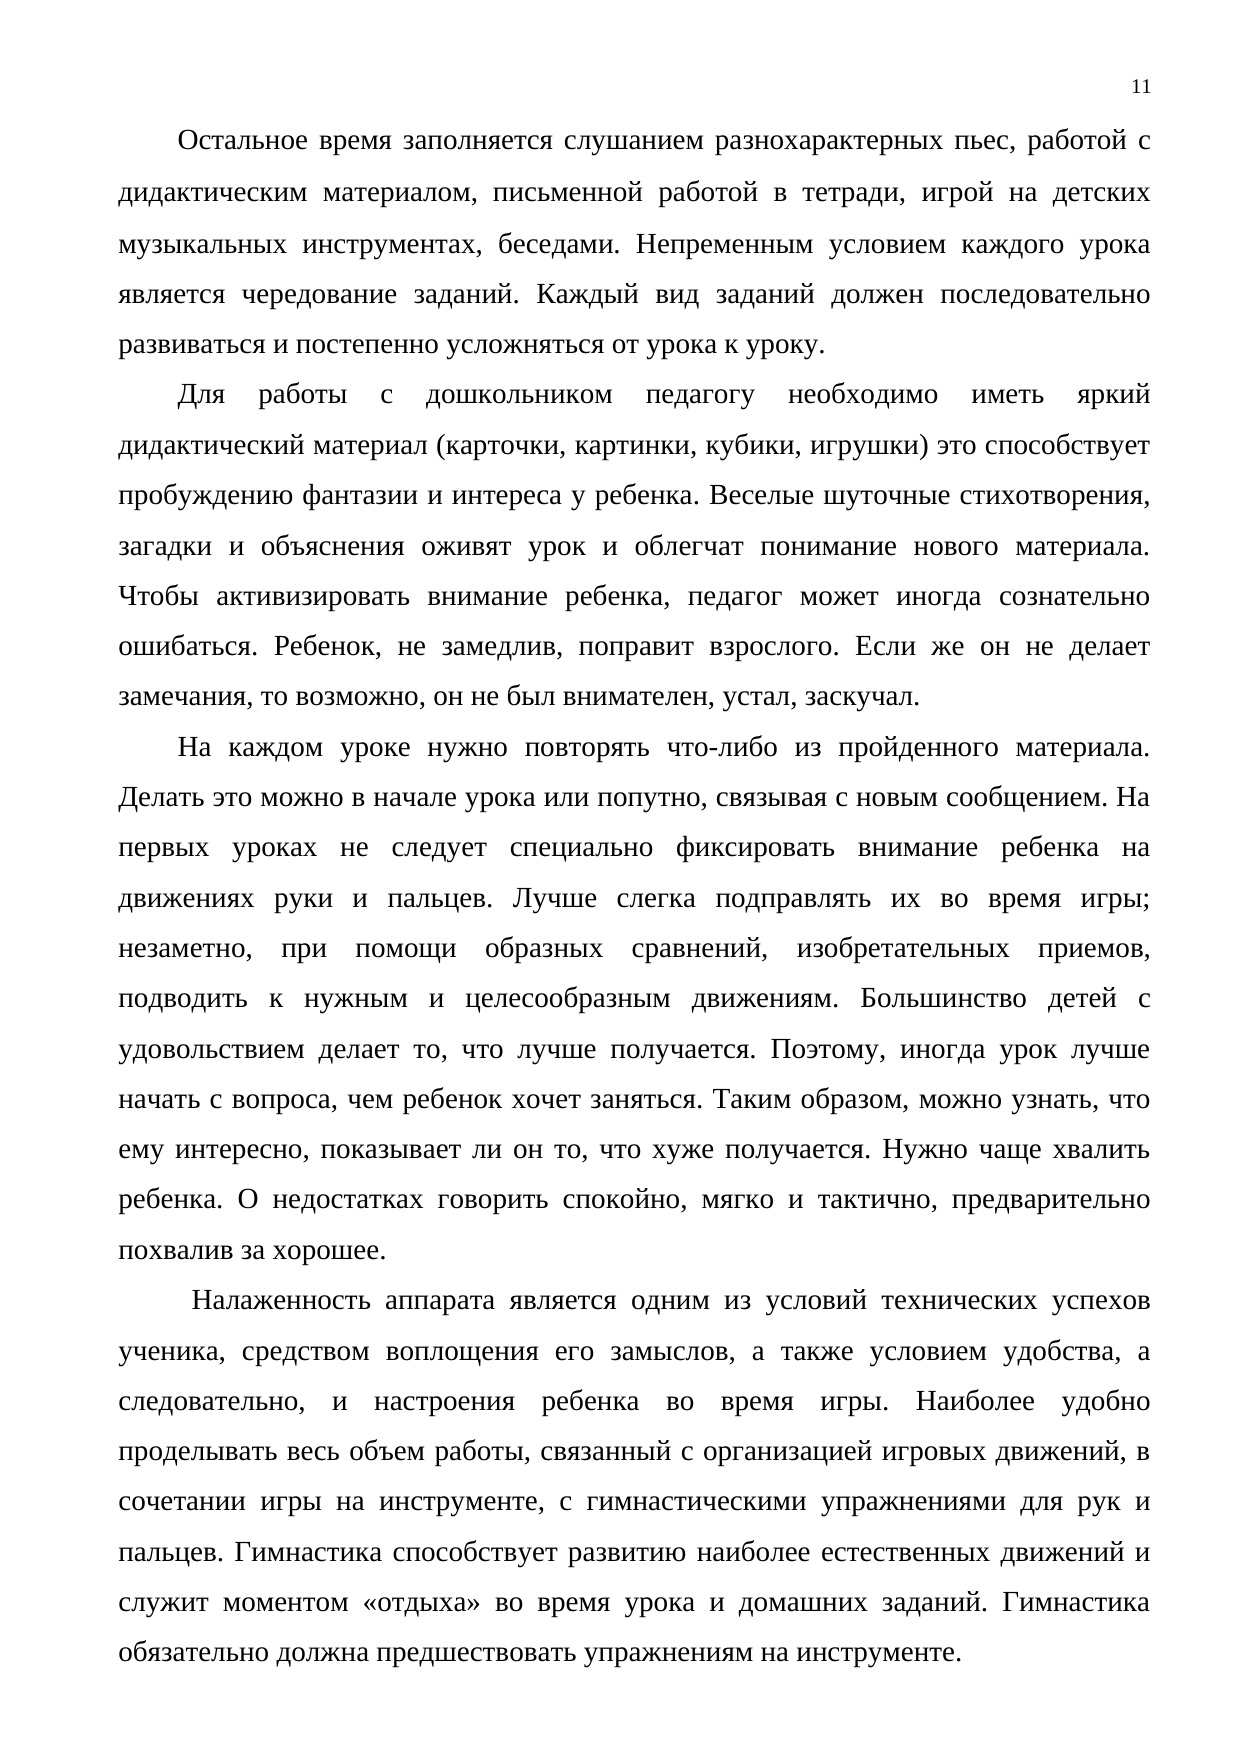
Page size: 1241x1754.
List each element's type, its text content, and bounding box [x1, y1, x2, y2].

text Налаженность аппарата является одним из условий технических успехов ученика, средством воплощения его замыслов, а также условием удобства, а следовательно, и настроения ребенка во время игры. Наиболее удобно проделывать весь объем работы, связанный с организацией игровых движений, в сочетании игры на инструменте, с гимнастическими упражнениями для рук и пальцев. Гимнастика способствует развитию наиболее естественных движений и служит моментом «отдыха» во время урока и домашних заданий. Гимнастика обязательно должна предшествовать упражнениям на инструменте. [118, 1282, 1152, 1668]
text На каждом уроке нужно повторять что-либо из пройденного материала. Делать это можно в начале урока или попутно, связывая с новым сообщением. На первых уроках не следует специально фиксировать внимание ребенка на движениях руки и пальцев. Лучше слегка подправлять их во время игры; незаметно, при помощи образных сравнений, изобретательных приемов, подводить к нужным и целесообразным движениям. Большинство детей с удовольствием делает то, что лучше получается. Поэтому, иногда урок лучше начать с вопроса, чем ребенок хочет заняться. Таким образом, можно узнать, что ему интересно, показывает ли он то, что хуже получается. Нужно чаще хвалить ребенка. О недостатках говорить спокойно, мягко и тактично, предварительно похвалив за хорошее. [118, 729, 1152, 1266]
text Для работы с дошкольником педагогу необходимо иметь яркий дидактический материал (карточки, картинки, кубики, игрушки) это способствует пробуждению фантазии и интереса у ребенка. Веселые шуточные стихотворения, загадки и объяснения оживят урок и облегчат понимание нового материала. Чтобы активизировать внимание ребенка, педагог может иногда сознательно ошибаться. Ребенок, не замедлив, поправит взрослого. Если же он не делает замечания, то возможно, он не был внимателен, устал, заскучал. [118, 377, 1152, 712]
text Остальное время заполняется слушанием разнохарактерных пьес, работой с дидактическим материалом, письменной работой в тетради, игрой на детских музыкальных инструментах, беседами. Непременным условием каждого урока является чередование заданий. Каждый вид заданий должен последовательно развиваться и постепенно усложняться от урока к уроку. [118, 122, 1152, 360]
